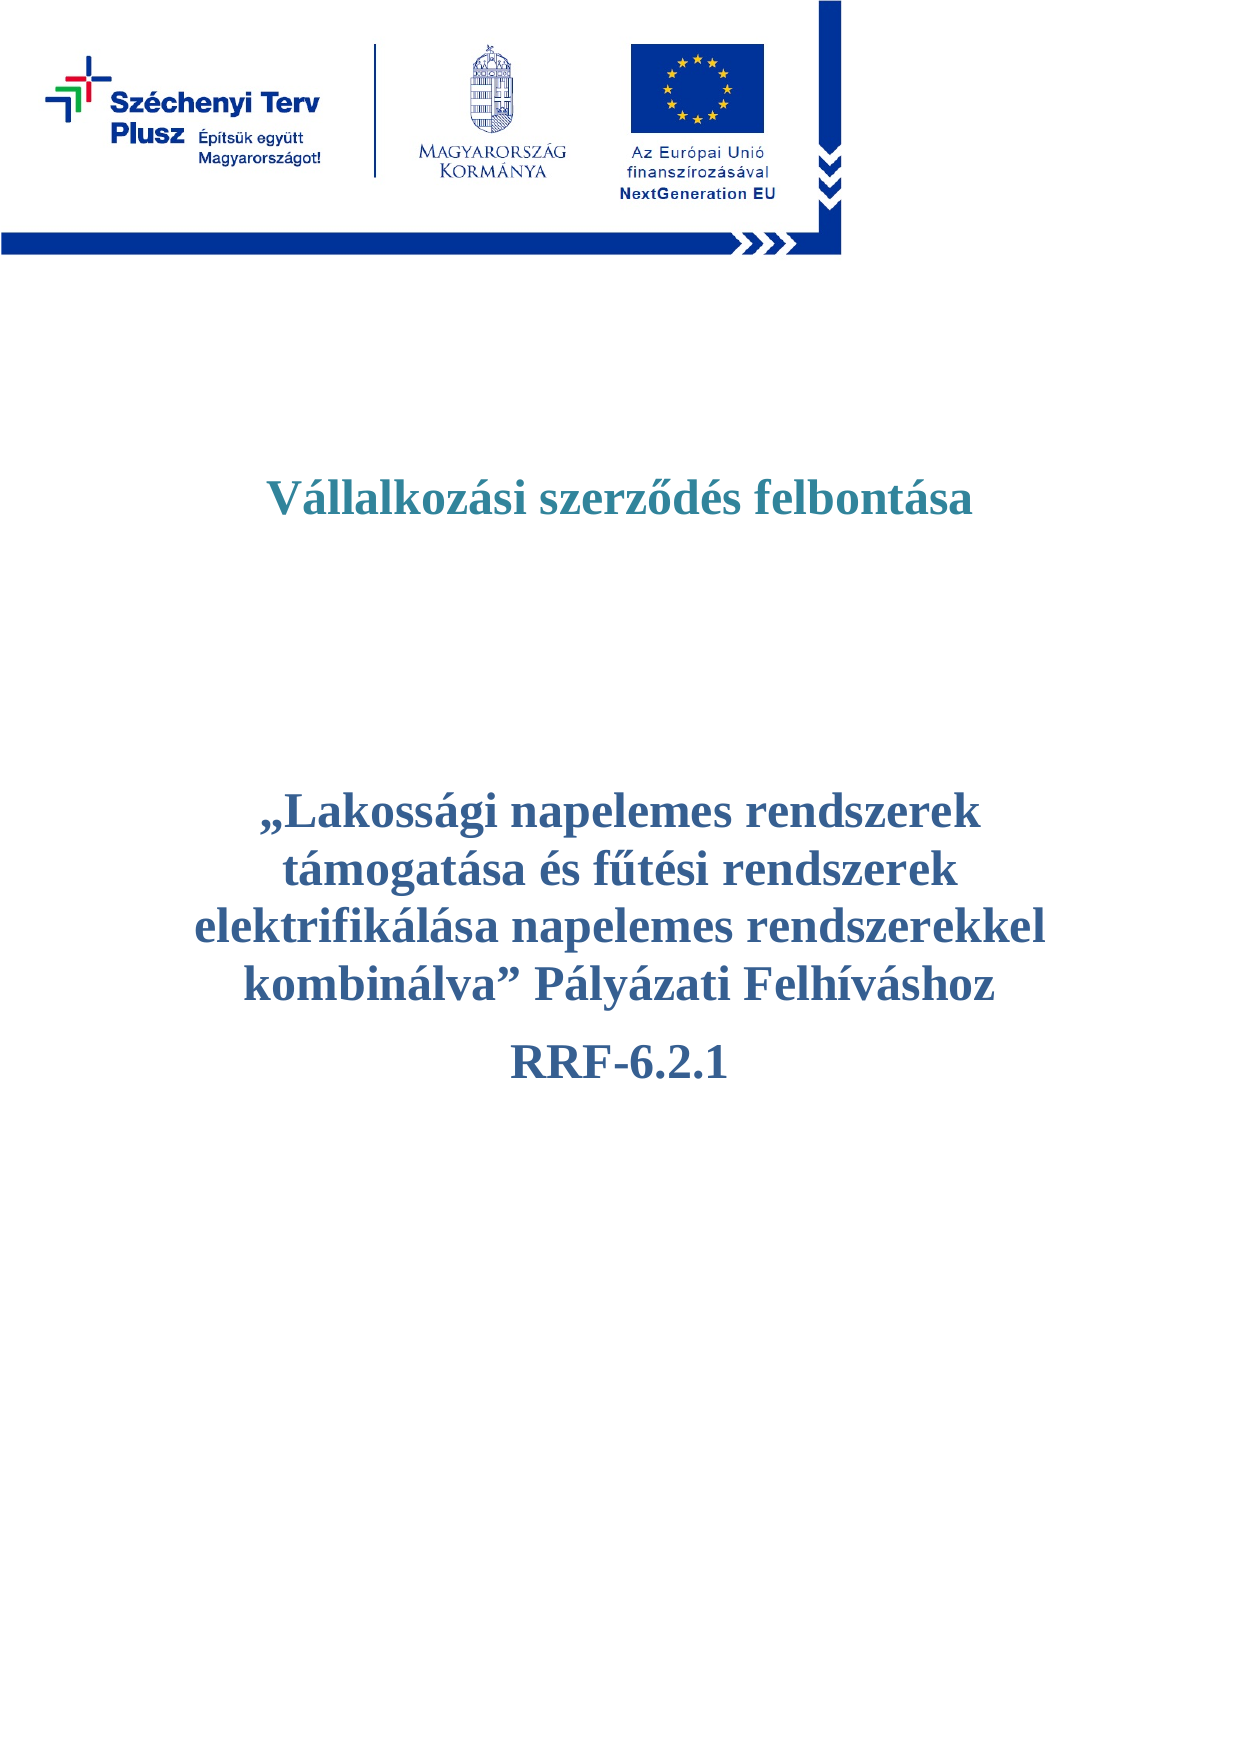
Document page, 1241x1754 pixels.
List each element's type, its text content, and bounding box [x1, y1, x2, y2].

text Vállalkozási szerződés felbontása [148, 468, 1092, 525]
picture [1, 0, 933, 315]
text RRF-6.2.1 [148, 1032, 1092, 1089]
text „Lakossági napelemes rendszerek támogatása és fűtési rendszerek elektrifikálása napelemes rendszerekkel kombinálva” Pályázati Felhíváshoz [148, 781, 1092, 1011]
